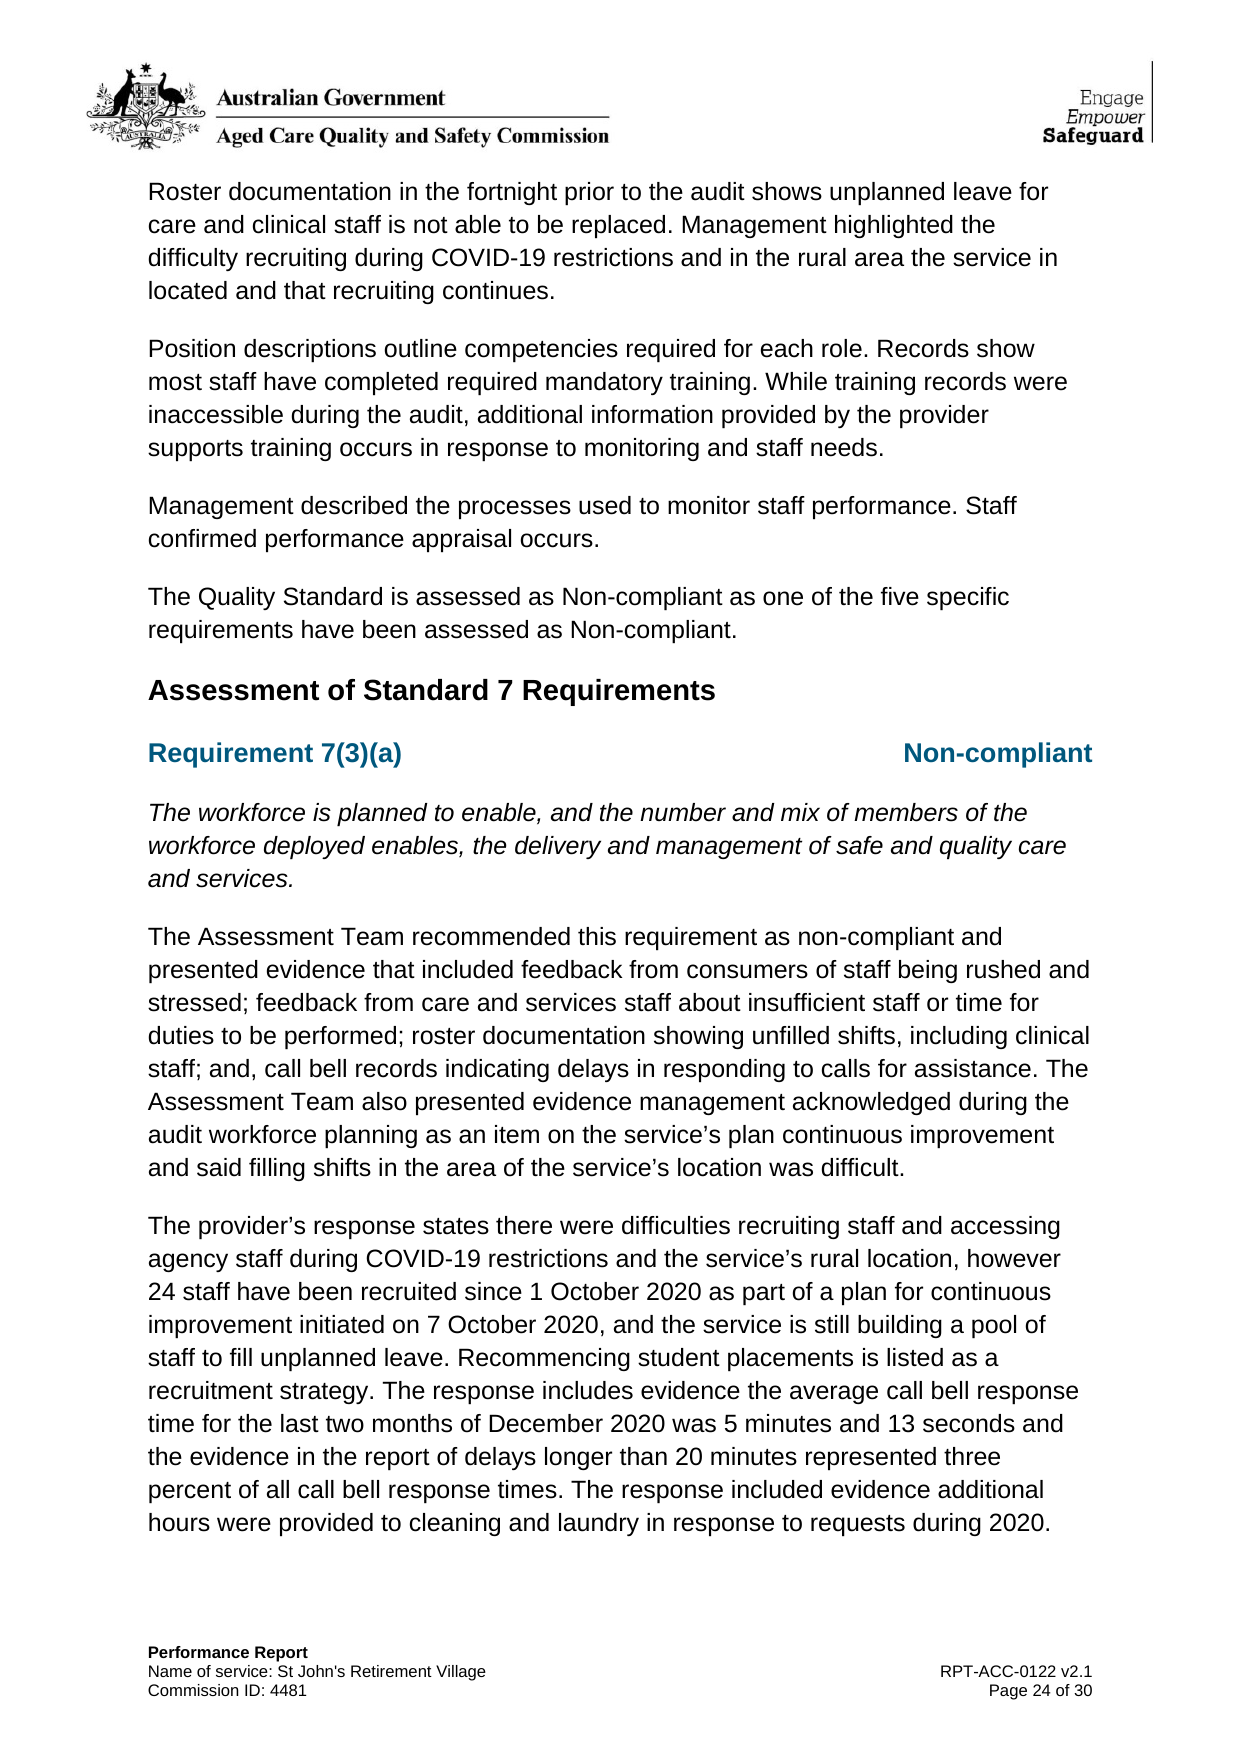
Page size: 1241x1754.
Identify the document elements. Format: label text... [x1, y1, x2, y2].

text The provider’s response states there were difficulties recruiting staff and accessing agency staff during COVID-19 restrictions and the service’s rural location, however 24 staff have been recruited since 1 October 2020 as part of a plan for continuous improvement initiated on 7 October 2020, and the service is still building a pool of staff to fill unplanned leave. Recommencing student placements is listed as a recruitment strategy. The response includes evidence the average call bell response time for the last two months of December 2020 was 5 minutes and 13 seconds and the evidence in the report of delays longer than 20 minutes represented three percent of all call bell response times. The response included evidence additional hours were provided to cleaning and laundry in response to requests during 2020. [148, 1211, 1092, 1537]
text The Assessment Team recommended this requirement as non-compliant and presented evidence that included feedback from consumers of staff being rushed and stressed; feedback from care and services staff about insufficient staff or time for duties to be performed; roster documentation showing unfilled shifts, including clinical staff; and, call bell records indicating delays in responding to calls for assistance. The Assessment Team also presented evidence management acknowledged during the audit workforce planning as an item on the service’s plan continuous improvement and said filling shifts in the area of the service’s location was difficult. [148, 922, 1092, 1182]
text Management described the processes used to monitor staff performance. Staff confirmed performance appraisal occurs. [148, 491, 1092, 553]
subtitle Assessment of Standard 7 Requirements [148, 673, 1092, 707]
text The workforce is planned to enable, and the number and mix of members of the workforce deployed enables, the delivery and management of safe and quality care and services. [148, 798, 1092, 893]
picture [0, 1, 1241, 171]
text Roster documentation in the fortnight prior to the audit shows unplanned leave for care and clinical staff is not able to be replaced. Management highlighted the difficulty recruiting during COVID-19 restrictions and in the rural area the service in located and that recruiting continues. [148, 177, 1092, 305]
subtitle Requirement 7(3)(a) Non-compliant [148, 737, 1092, 768]
text Position descriptions outline competencies required for each role. Records show most staff have completed required mandatory training. While training records were inaccessible during the audit, additional information provided by the provider supports training occurs in response to monitoring and staff needs. [148, 334, 1092, 462]
text The Quality Standard is assessed as Non-compliant as one of the five specific requirements have been assessed as Non-compliant. [148, 582, 1092, 644]
